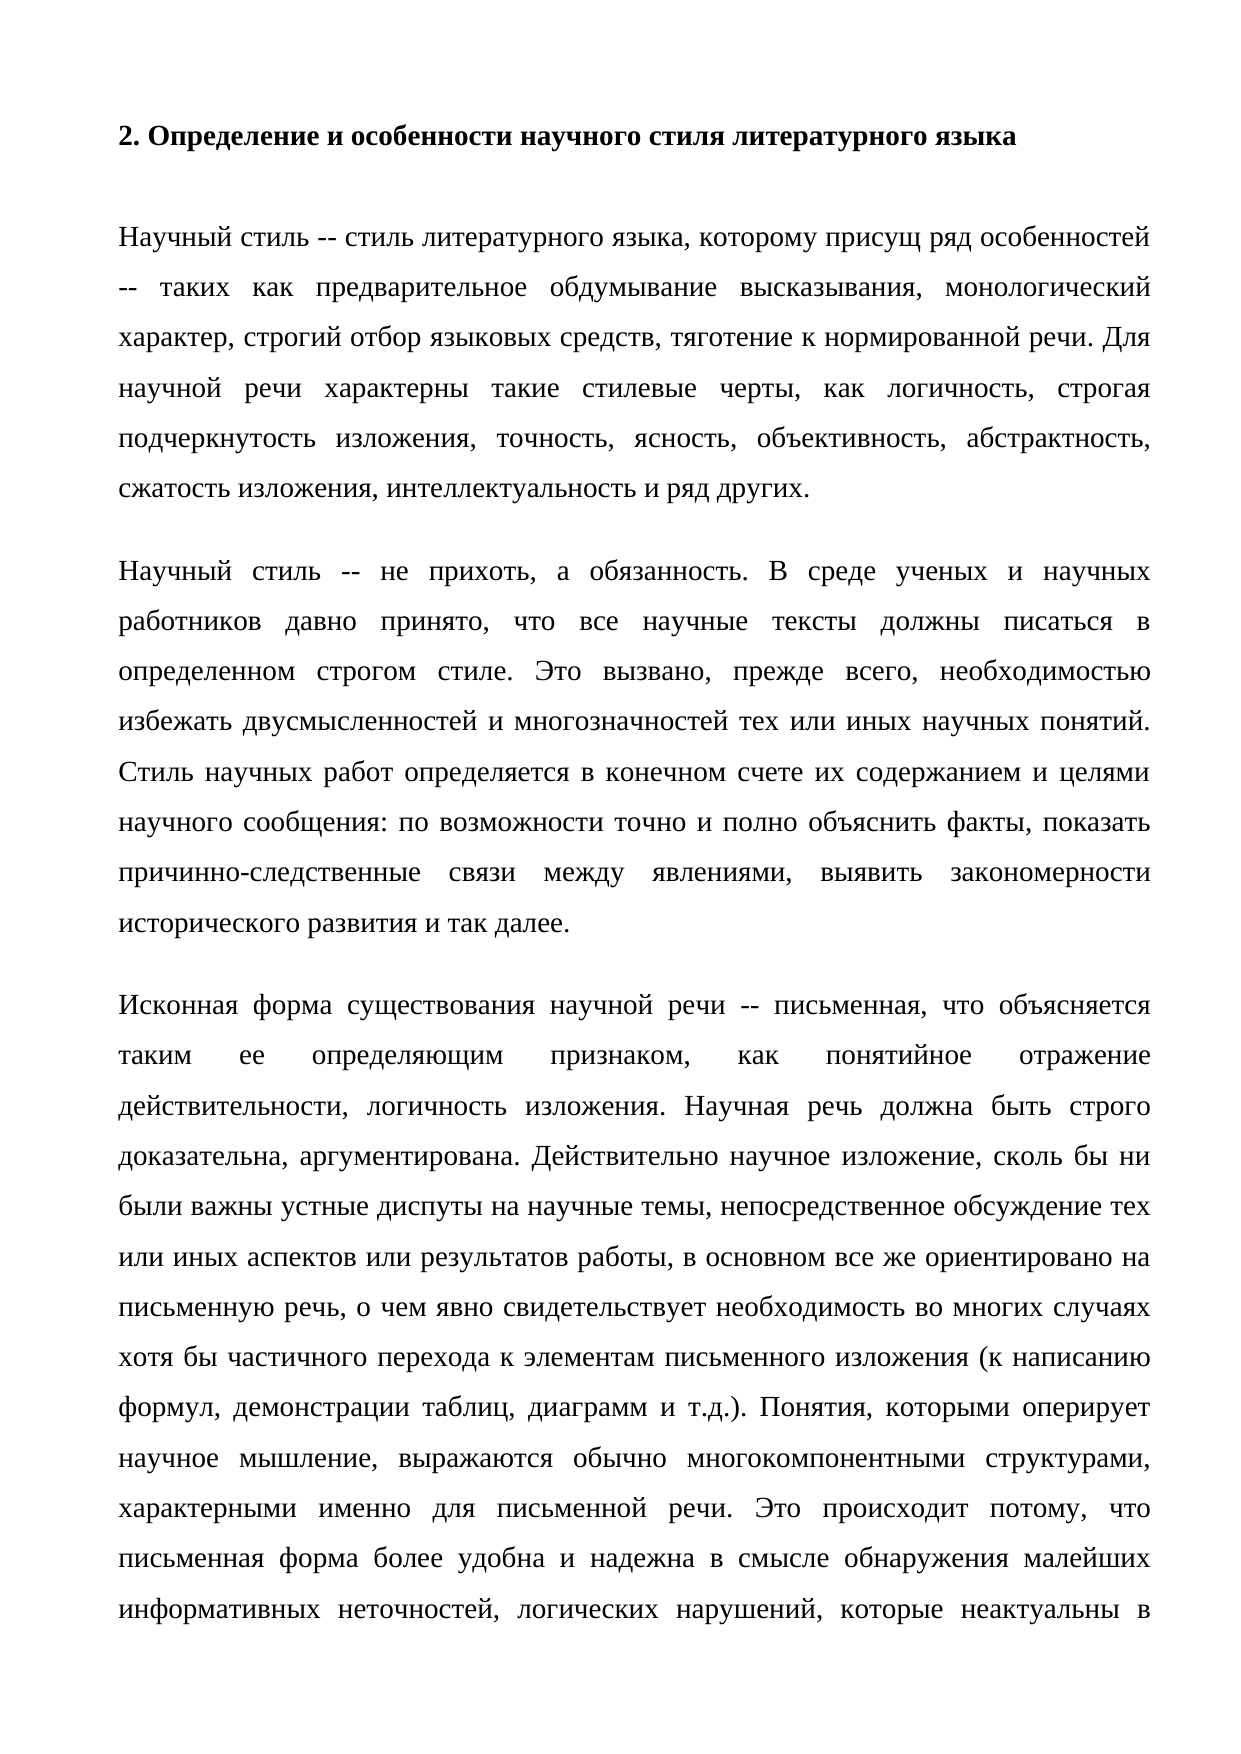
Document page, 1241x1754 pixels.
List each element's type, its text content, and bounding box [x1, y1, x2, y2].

text Научный стиль -- стиль литературного языка, которому присущ ряд особенностей -- таких как предварительное обдумывание высказывания, монологический характер, строгий отбор языковых средств, тяготение к нормированной речи. Для научной речи характерны такие стилевые черты, как логичность, строгая подчеркнутость изложения, точность, ясность, объективность, абстрактность, сжатость изложения, интеллектуальность и ряд других. [118, 219, 1152, 504]
text Научный стиль -- не прихоть, а обязанность. В среде ученых и научных работников давно принято, что все научные тексты должны писаться в определенном строгом стиле. Это вызвано, прежде всего, необходимостью избежать двусмысленностей и многозначностей тех или иных научных понятий. Стиль научных работ определяется в конечном счете их содержанием и целями научного сообщения: по возможности точно и полно объяснить факты, показать причинно-следственные связи между явлениями, выявить закономерности исторического развития и так далее. [118, 553, 1152, 938]
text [118, 987, 1152, 1624]
text 2. Определение и особенности научного стиля литературного языка [118, 118, 1152, 152]
